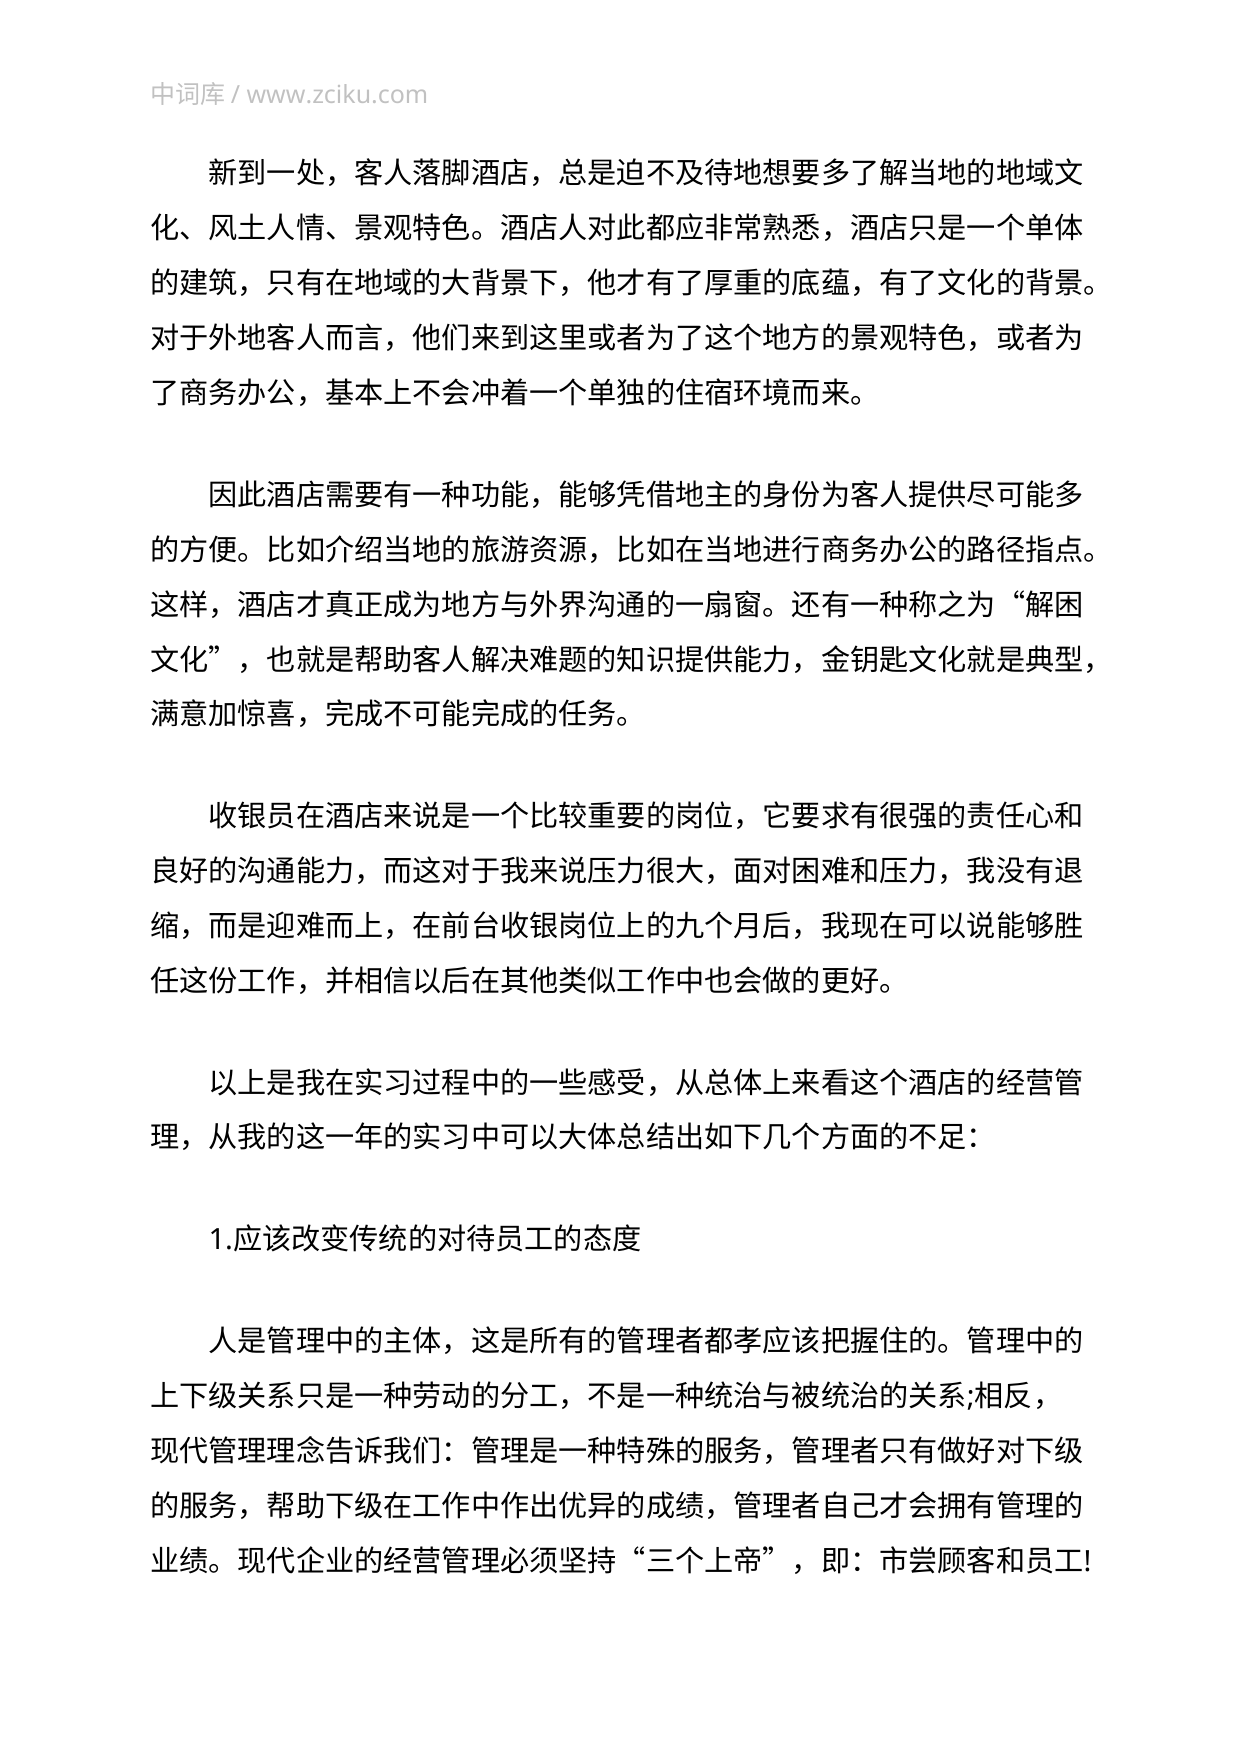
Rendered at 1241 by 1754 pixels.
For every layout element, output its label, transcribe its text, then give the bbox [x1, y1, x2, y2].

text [150, 1318, 1090, 1580]
text 新到一处，客人落脚酒店，总是迫不及待地想要多了解当地的地域文化、风土人情、景观特色。酒店人对此都应非常熟悉，酒店只是一个单体的建筑，只有在地域的大背景下，他才有了厚重的底蕴，有了文化的背景。对于外地客人而言，他们来到这里或者为了这个地方的景观特色，或者为了商务办公，基本上不会冲着一个单独的住宿环境而来。 [150, 150, 1090, 412]
text 因此酒店需要有一种功能，能够凭借地主的身份为客人提供尽可能多的方便。比如介绍当地的旅游资源，比如在当地进行商务办公的路径指点。这样，酒店才真正成为地方与外界沟通的一扇窗。还有一种称之为“解困文化”，也就是帮助客人解决难题的知识提供能力，金钥匙文化就是典型，满意加惊喜，完成不可能完成的任务。 [150, 471, 1090, 733]
text 1.应该改变传统的对待员工的态度 [150, 1216, 1090, 1258]
text 收银员在酒店来说是一个比较重要的岗位，它要求有很强的责任心和良好的沟通能力，而这对于我来说压力很大，面对困难和压力，我没有退缩，而是迎难而上，在前台收银岗位上的九个月后，我现在可以说能够胜任这份工作，并相信以后在其他类似工作中也会做的更好。 [150, 793, 1090, 1000]
text 以上是我在实习过程中的一些感受，从总体上来看这个酒店的经营管理，从我的这一年的实习中可以大体总结出如下几个方面的不足： [150, 1059, 1090, 1156]
